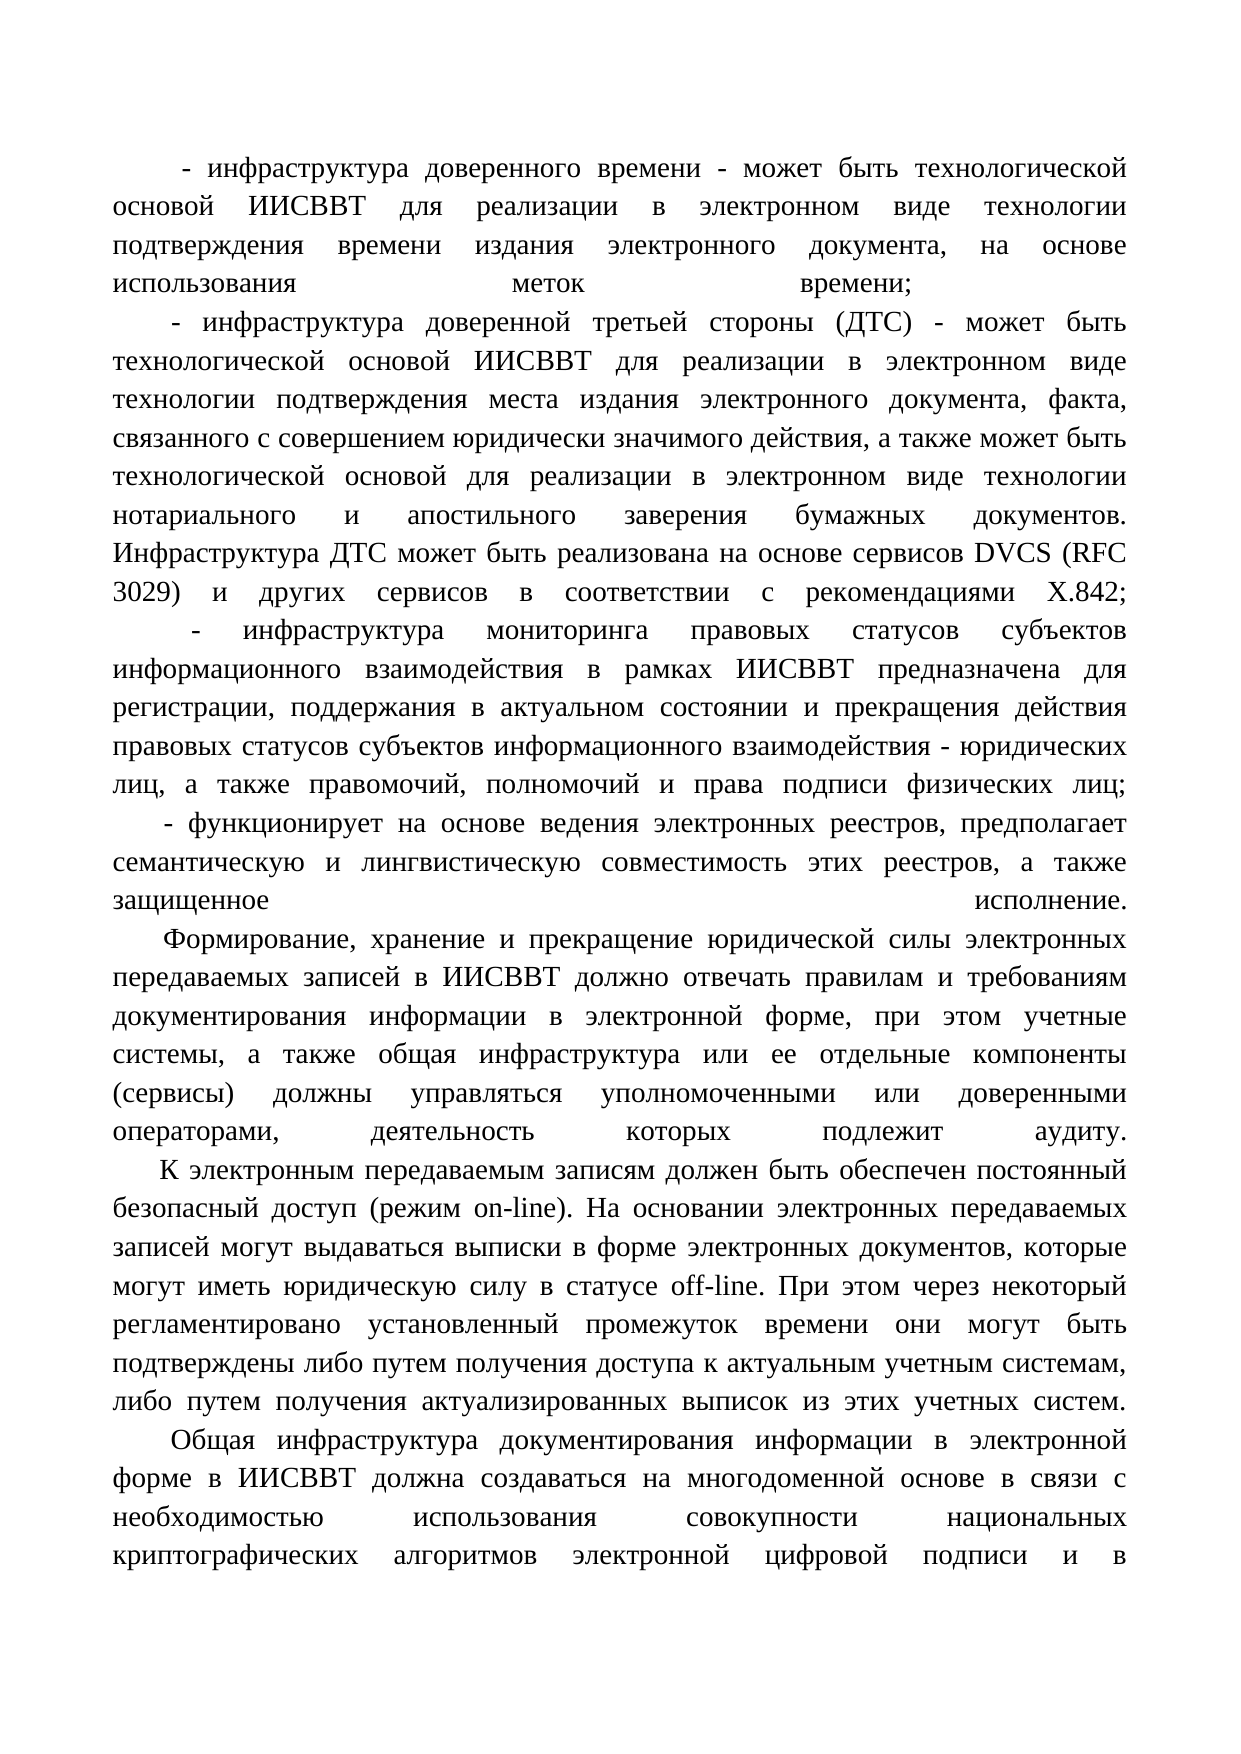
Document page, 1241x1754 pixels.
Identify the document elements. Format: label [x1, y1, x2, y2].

text [112, 150, 1128, 1571]
